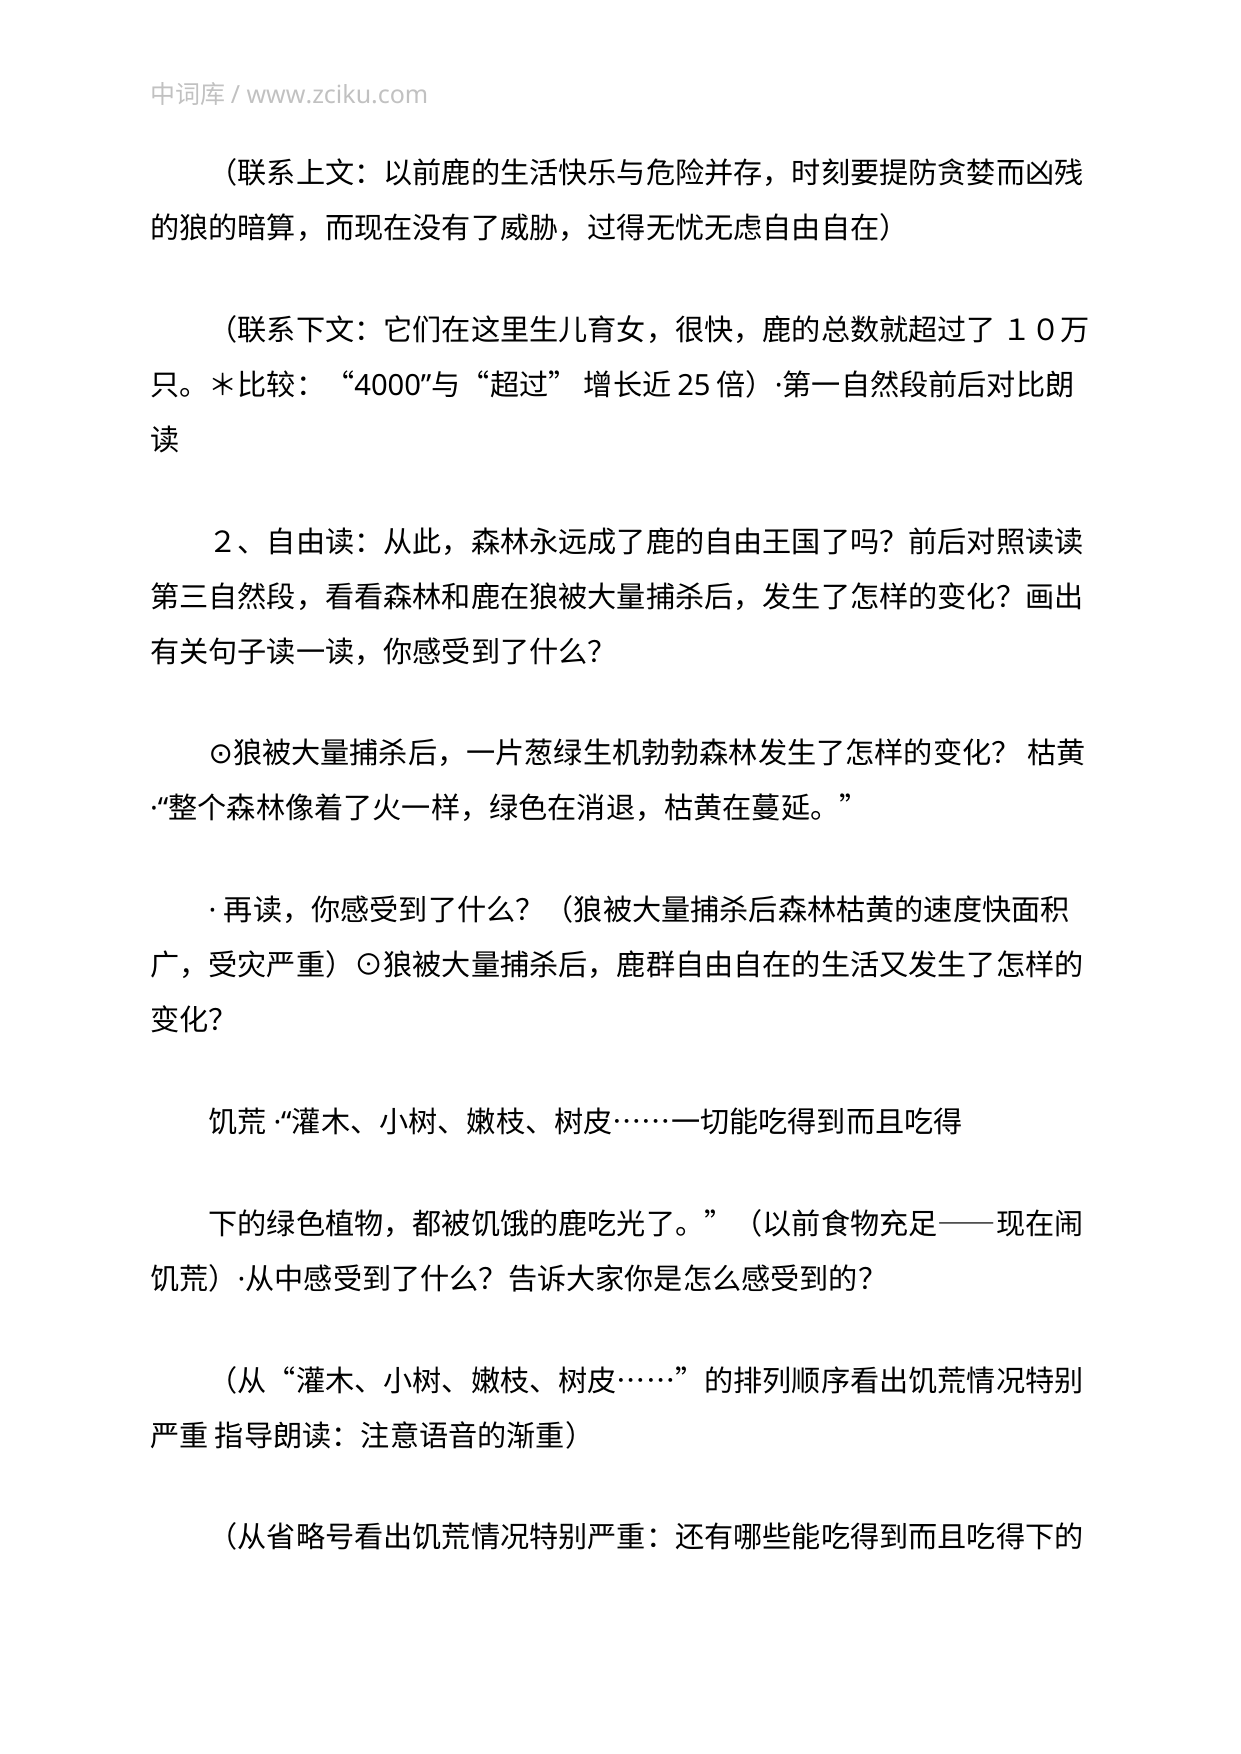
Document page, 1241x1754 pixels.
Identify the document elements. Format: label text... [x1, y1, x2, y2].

text · 再读，你感受到了什么？（狼被大量捕杀后森林枯黄的速度快面积广，受灾严重）⊙狼被大量捕杀后，鹿群自由自在的生活又发生了怎样的变化？ [150, 887, 1090, 1039]
text （联系下文：它们在这里生儿育女，很快，鹿的总数就超过了 １０万只。＊比较：“4000”与“超过” 增长近25倍）·第一自然段前后对比朗读 [150, 307, 1090, 459]
text 下的绿色植物，都被饥饿的鹿吃光了。”（以前食物充足——现在闹饥荒）·从中感受到了什么？告诉大家你是怎么感受到的？ [150, 1201, 1090, 1298]
text ⊙狼被大量捕杀后，一片葱绿生机勃勃森林发生了怎样的变化？ 枯黄 ·“整个森林像着了火一样，绿色在消退，枯黄在蔓延。” [150, 730, 1090, 827]
text （从“灌木、小树、嫩枝、树皮……”的排列顺序看出饥荒情况特别严重 指导朗读：注意语音的渐重） [150, 1357, 1090, 1454]
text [150, 1514, 1090, 1556]
text ２、自由读：从此，森林永远成了鹿的自由王国了吗？前后对照读读第三自然段，看看森林和鹿在狼被大量捕杀后，发生了怎样的变化？画出有关句子读一读，你感受到了什么？ [150, 518, 1090, 670]
text （联系上文：以前鹿的生活快乐与危险并存，时刻要提防贪婪而凶残的狼的暗算，而现在没有了威胁，过得无忧无虑自由自在） [150, 150, 1090, 247]
text 饥荒 ·“灌木、小树、嫩枝、树皮……一切能吃得到而且吃得 [150, 1098, 1090, 1141]
